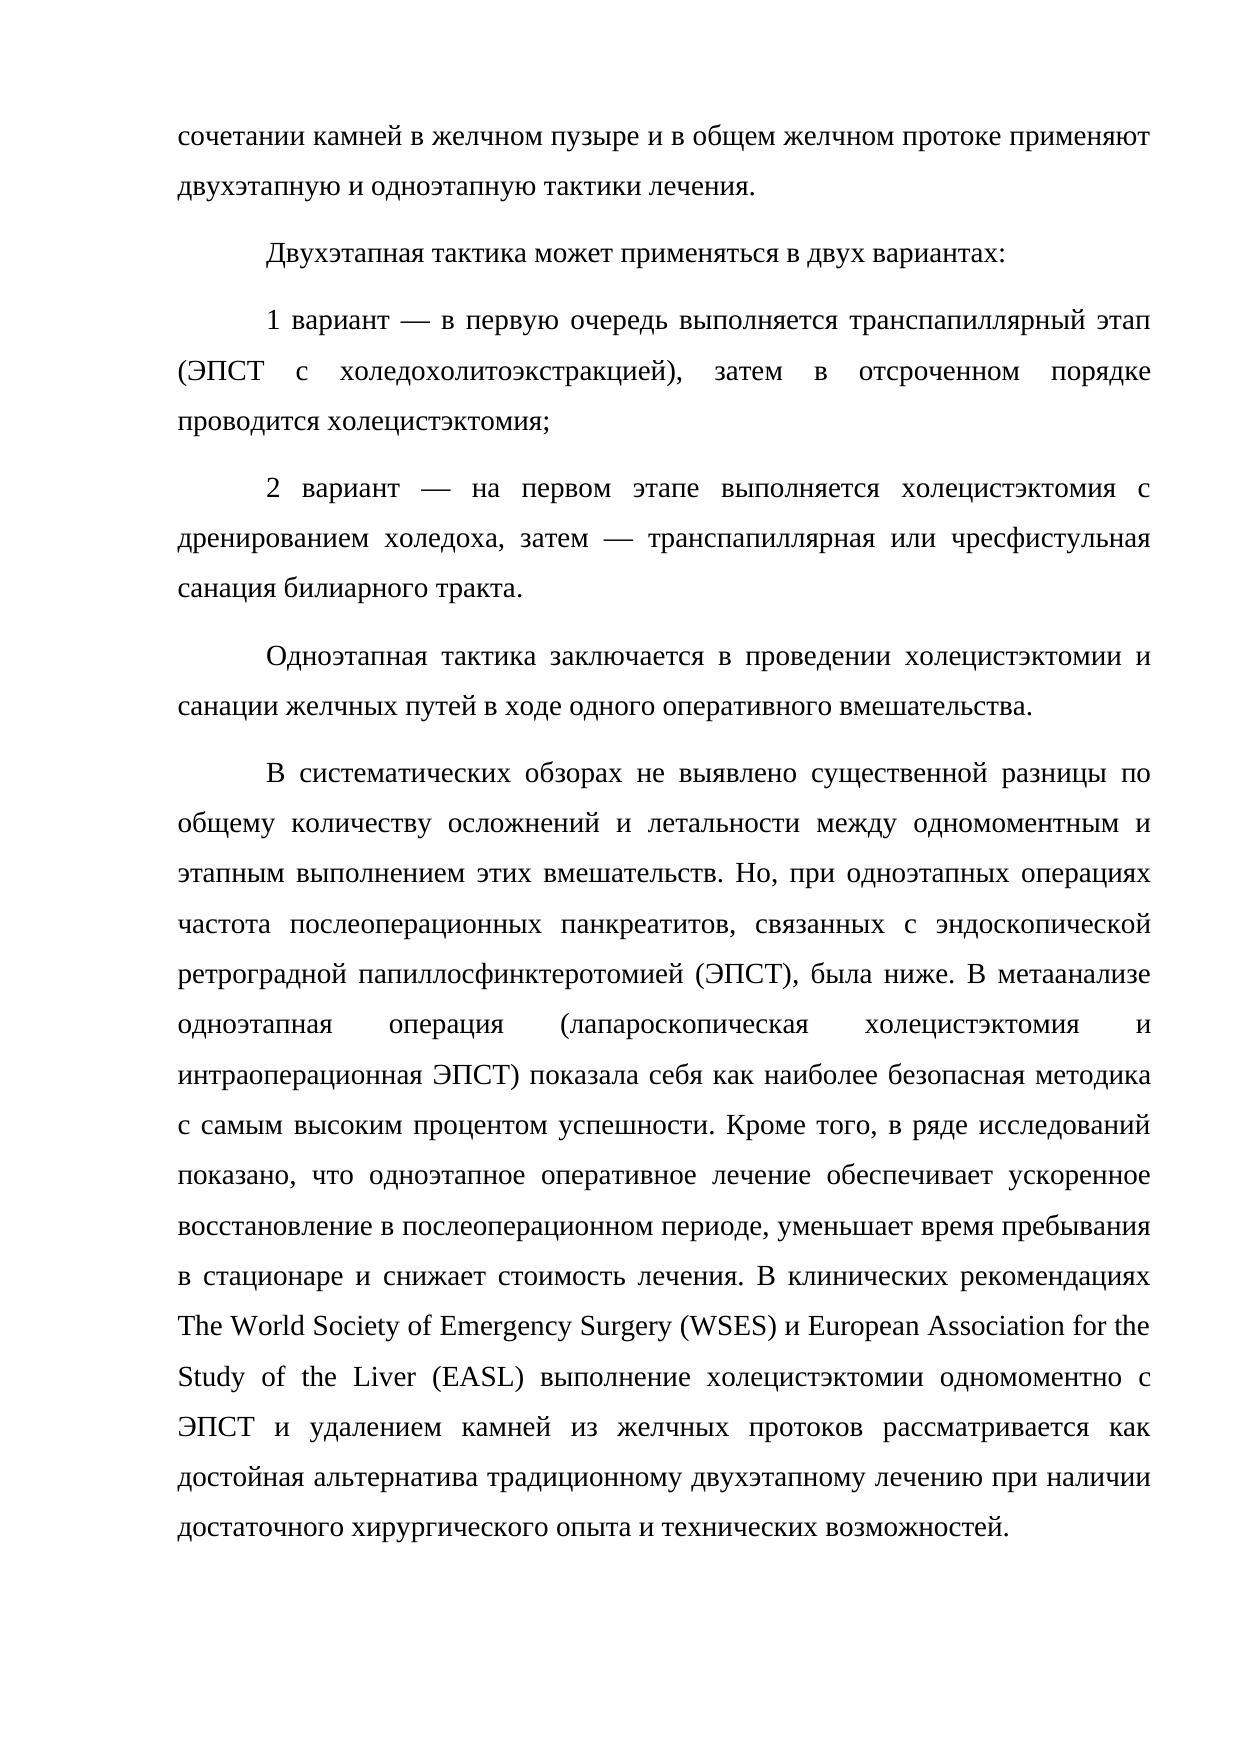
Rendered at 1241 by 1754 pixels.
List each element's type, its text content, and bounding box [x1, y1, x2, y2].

text 2 вариант — на первом этапе выполняется холецистэктомия с дренированием холедоха, затем — транспапиллярная или чресфистульная санация билиарного тракта. [177, 470, 1152, 604]
text Двухэтапная тактика может применяться в двух вариантах: [177, 235, 1152, 269]
text В систематических обзорах не выявлено существенной разницы по общему количеству осложнений и летальности между одномоментным и этапным выполнением этих вмешательств. Но, при одноэтапных операциях частота послеоперационных панкреатитов, связанных с эндоскопической ретроградной папиллосфинктеротомией (ЭПСТ), была ниже. В метаанализе одноэтапная операция (лапароскопическая холецистэктомия и интраоперационная ЭПСТ) показала себя как наиболее безопасная методика с самым высоким процентом успешности. Кроме того, в ряде исследований показано, что одноэтапное оперативное лечение обеспечивает ускоренное восстановление в послеоперационном периоде, уменьшает время пребывания в стационаре и снижает стоимость лечения. В клинических рекомендациях The World Society of Emergency Surgery (WSES) и European Association for the Study of the Liver (EASL) выполнение холецистэктомии одномоментно с ЭПСТ и удалением камней из желчных протоков рассматривается как достойная альтернатива традиционному двухэтапному лечению при наличии достаточного хирургического опыта и технических возможностей. [177, 755, 1152, 1543]
text Одноэтапная тактика заключается в проведении холецистэктомии и санации желчных путей в ходе одного оперативного вмешательства. [177, 638, 1152, 721]
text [177, 118, 1152, 202]
text 1 вариант — в первую очередь выполняется транспапиллярный этап (ЭПСТ с холедохолитоэкстракцией), затем в отсроченном порядке проводится холецистэктомия; [177, 302, 1152, 437]
